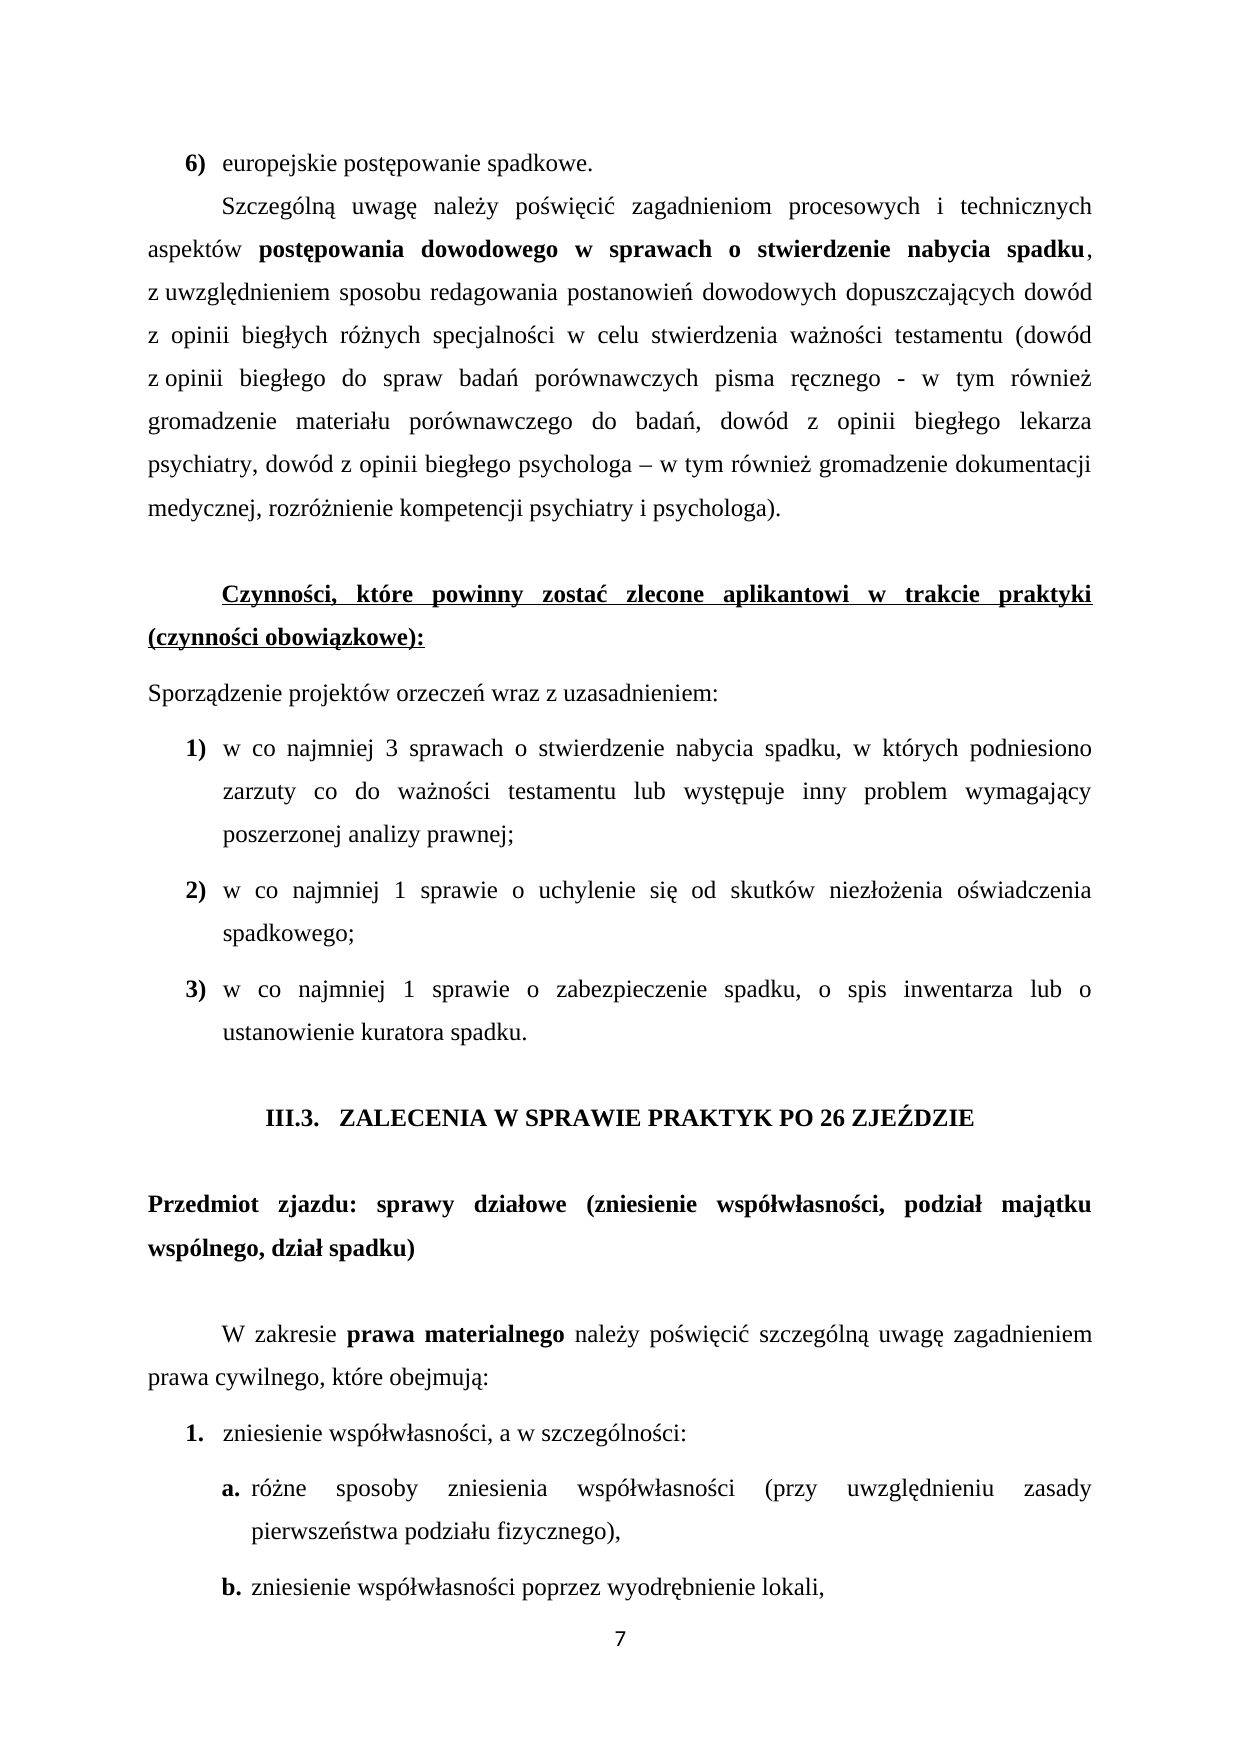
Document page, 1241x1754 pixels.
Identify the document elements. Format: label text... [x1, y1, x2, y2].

text W zakresie prawa materialnego należy poświęcić szczególną uwagę zagadnieniem prawa cywilnego, które obejmują: [148, 1319, 1093, 1391]
list w co najmniej 1 sprawie o uchylenie się od skutków niezłożenia oświadczenia spadkowego; [185, 875, 1093, 947]
list europejskie postępowanie spadkowe. [185, 148, 1093, 176]
list w co najmniej 3 sprawach o stwierdzenie nabycia spadku, w których podniesiono zarzuty co do ważności testamentu lub występuje inny problem wymagający poszerzonej analizy prawnej; [185, 733, 1093, 848]
text Przedmiot zjazdu: sprawy działowe (zniesienie współwłasności, podział majątku wspólnego, dział spadku) [148, 1189, 1093, 1261]
list ZALECENIA W SPRAWIE PRAKTYK PO 26 ZJEŹDZIE [148, 1103, 1093, 1132]
text Sporządzenie projektów orzeczeń wraz z uzasadnieniem: [148, 678, 1093, 706]
list zniesienie współwłasności poprzez wyodrębnienie lokali, [221, 1572, 1093, 1601]
text Szczególną uwagę należy poświęcić zagadnieniom procesowych i technicznych aspektów postępowania dowodowego w sprawach o stwierdzenie nabycia spadku, z uwzględnieniem sposobu redagowania postanowień dowodowych dopuszczających dowód z opinii biegłych różnych specjalności w celu stwierdzenia ważności testamentu (dowód z opinii biegłego do spraw badań porównawczych pisma ręcznego - w tym również gromadzenie materiału porównawczego do badań, dowód z opinii biegłego lekarza psychiatry, dowód z opinii biegłego psychologa – w tym również gromadzenie dokumentacji medycznej, rozróżnienie kompetencji psychiatry i psychologa). [148, 191, 1093, 521]
list w co najmniej 1 sprawie o zabezpieczenie spadku, o spis inwentarza lub o ustanowienie kuratora spadku. [185, 974, 1093, 1046]
list zniesienie współwłasności, a w szczególności: [185, 1418, 1093, 1446]
list różne sposoby zniesienia współwłasności (przy uwzględnieniu zasady pierwszeństwa podziału fizycznego), [221, 1473, 1093, 1545]
text Czynności, które powinny zostać zlecone aplikantowi w trakcie praktyki (czynności obowiązkowe): [148, 579, 1093, 651]
